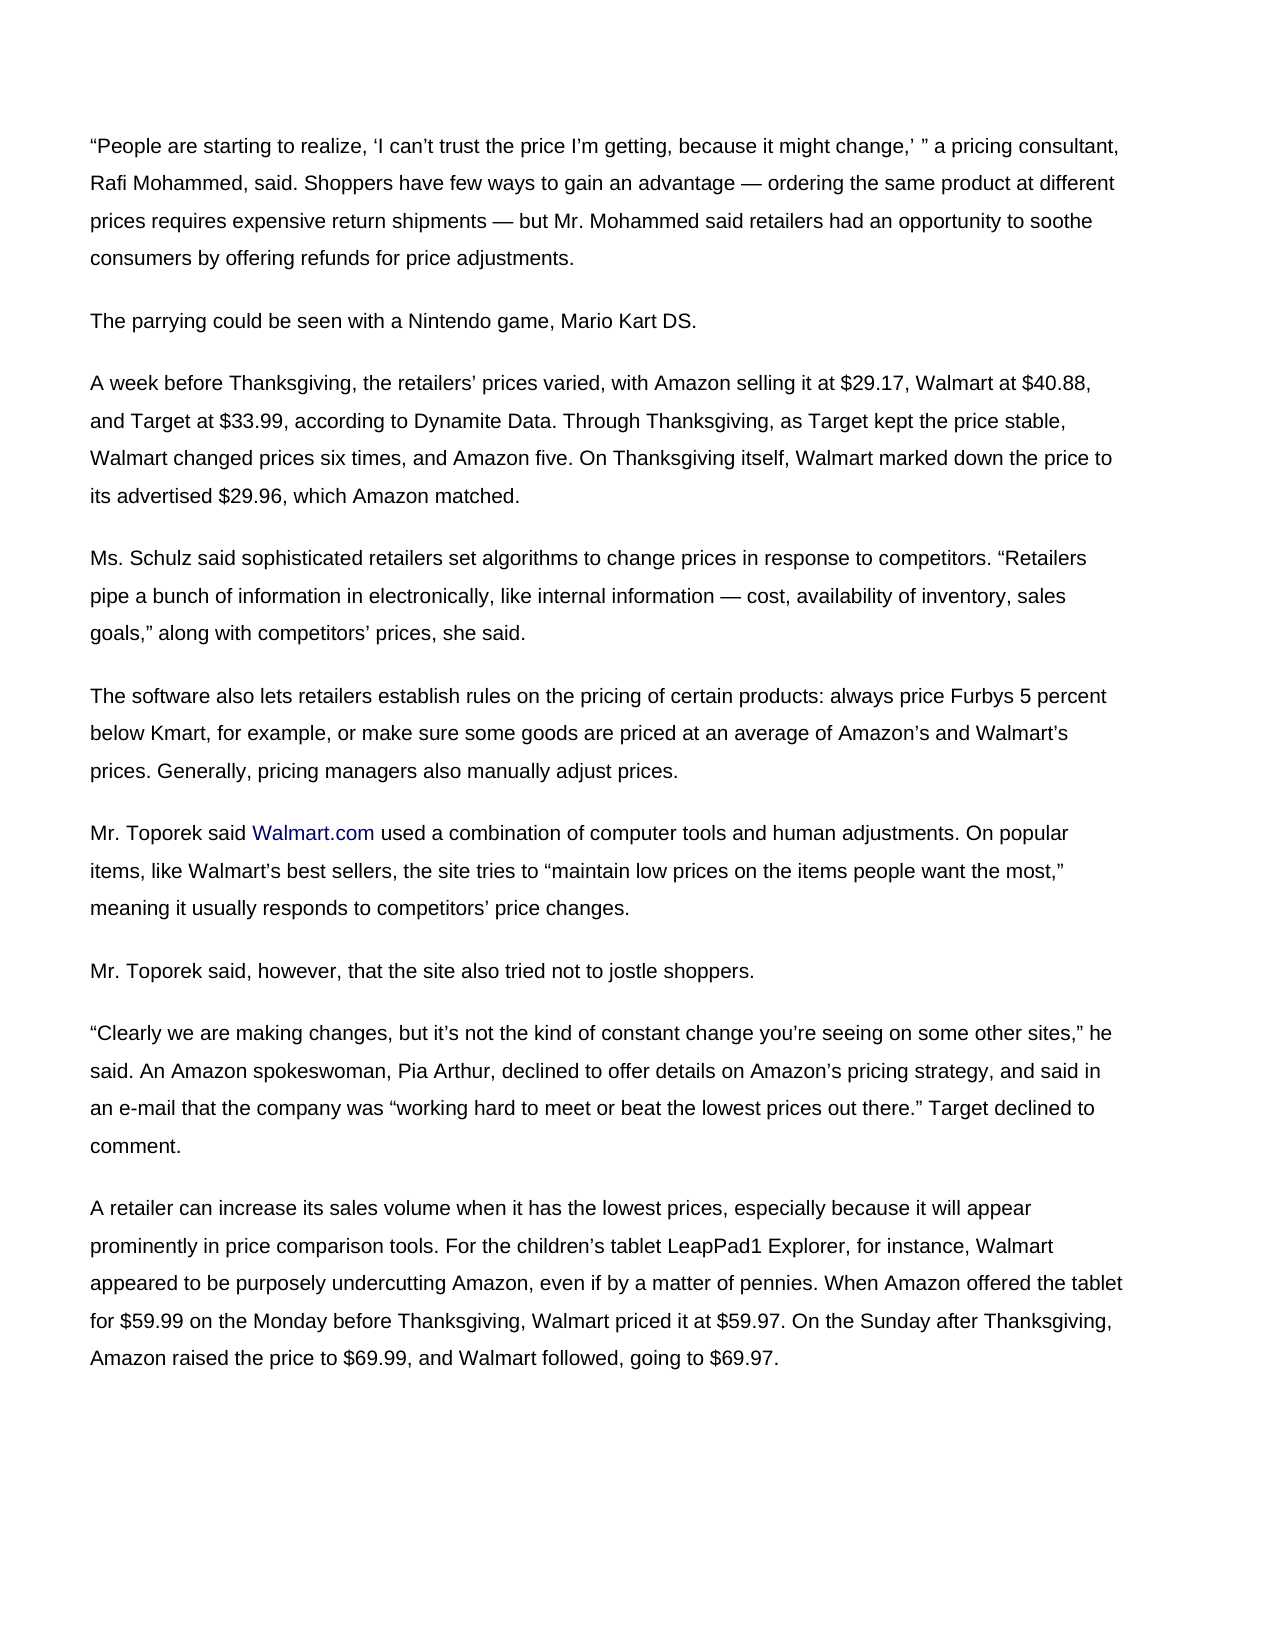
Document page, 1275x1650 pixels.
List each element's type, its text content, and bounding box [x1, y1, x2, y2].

text “Clearly we are making changes, but it’s not the kind of constant change you’re seeing on some other sites,” he said. An Amazon spokeswoman, Pia Arthur, declined to offer details on Amazon’s pricing strategy, and said in an e-mail that the company was “working hard to meet or beat the lowest prices out there.” Target declined to comment. [90, 1007, 1125, 1157]
text Ms. Schulz said sophisticated retailers set algorithms to change prices in response to competitors. “Retailers pipe a bunch of information in electronically, like internal information — cost, availability of inventory, sales goals,” along with competitors’ prices, she said. [90, 532, 1125, 645]
text Mr. Toporek said Walmart.com used a combination of computer tools and human adjustments. On popular items, like Walmart’s best sellers, the site tries to “maintain low prices on the items people want the most,” meaning it usually responds to competitors’ price changes. [90, 807, 1125, 920]
text The software also lets retailers establish rules on the pricing of certain products: always price Furbys 5 percent below Kmart, for example, or make sure some goods are priced at an average of Amazon’s and Walmart’s prices. Generally, pricing managers also manually adjust prices. [90, 670, 1125, 782]
text Mr. Toporek said, however, that the site also tried not to jostle shoppers. [90, 945, 1125, 982]
text A week before Thanksgiving, the retailers’ prices varied, with Amazon selling it at $29.17, Walmart at $40.88, and Target at $33.99, according to Dynamite Data. Through Thanksgiving, as Target kept the price stable, Walmart changed prices six times, and Amazon five. On Thanksgiving itself, Walmart marked down the price to its advertised $29.96, which Amazon matched. [90, 357, 1125, 507]
text A retailer can increase its sales volume when it has the lowest prices, especially because it will appear prominently in price comparison tools. For the children’s tablet LeapPad1 Explorer, for instance, Walmart appeared to be purposely undercutting Amazon, even if by a matter of pennies. When Amazon offered the tablet for $59.99 on the Monday before Thanksgiving, Walmart priced it at $59.97. On the Sunday after Thanksgiving, Amazon raised the price to $69.99, and Walmart followed, going to $69.97. [90, 1182, 1125, 1370]
text “People are starting to realize, ‘I can’t trust the price I’m getting, because it might change,’ ” a pricing consultant, Rafi Mohammed, said. Shoppers have few ways to gain an advantage — ordering the same product at different prices requires expensive return shipments — but Mr. Mohammed said retailers had an opportunity to soothe consumers by offering refunds for price adjustments. [90, 120, 1125, 270]
text The parrying could be seen with a Nintendo game, Mario Kart DS. [90, 295, 1125, 332]
